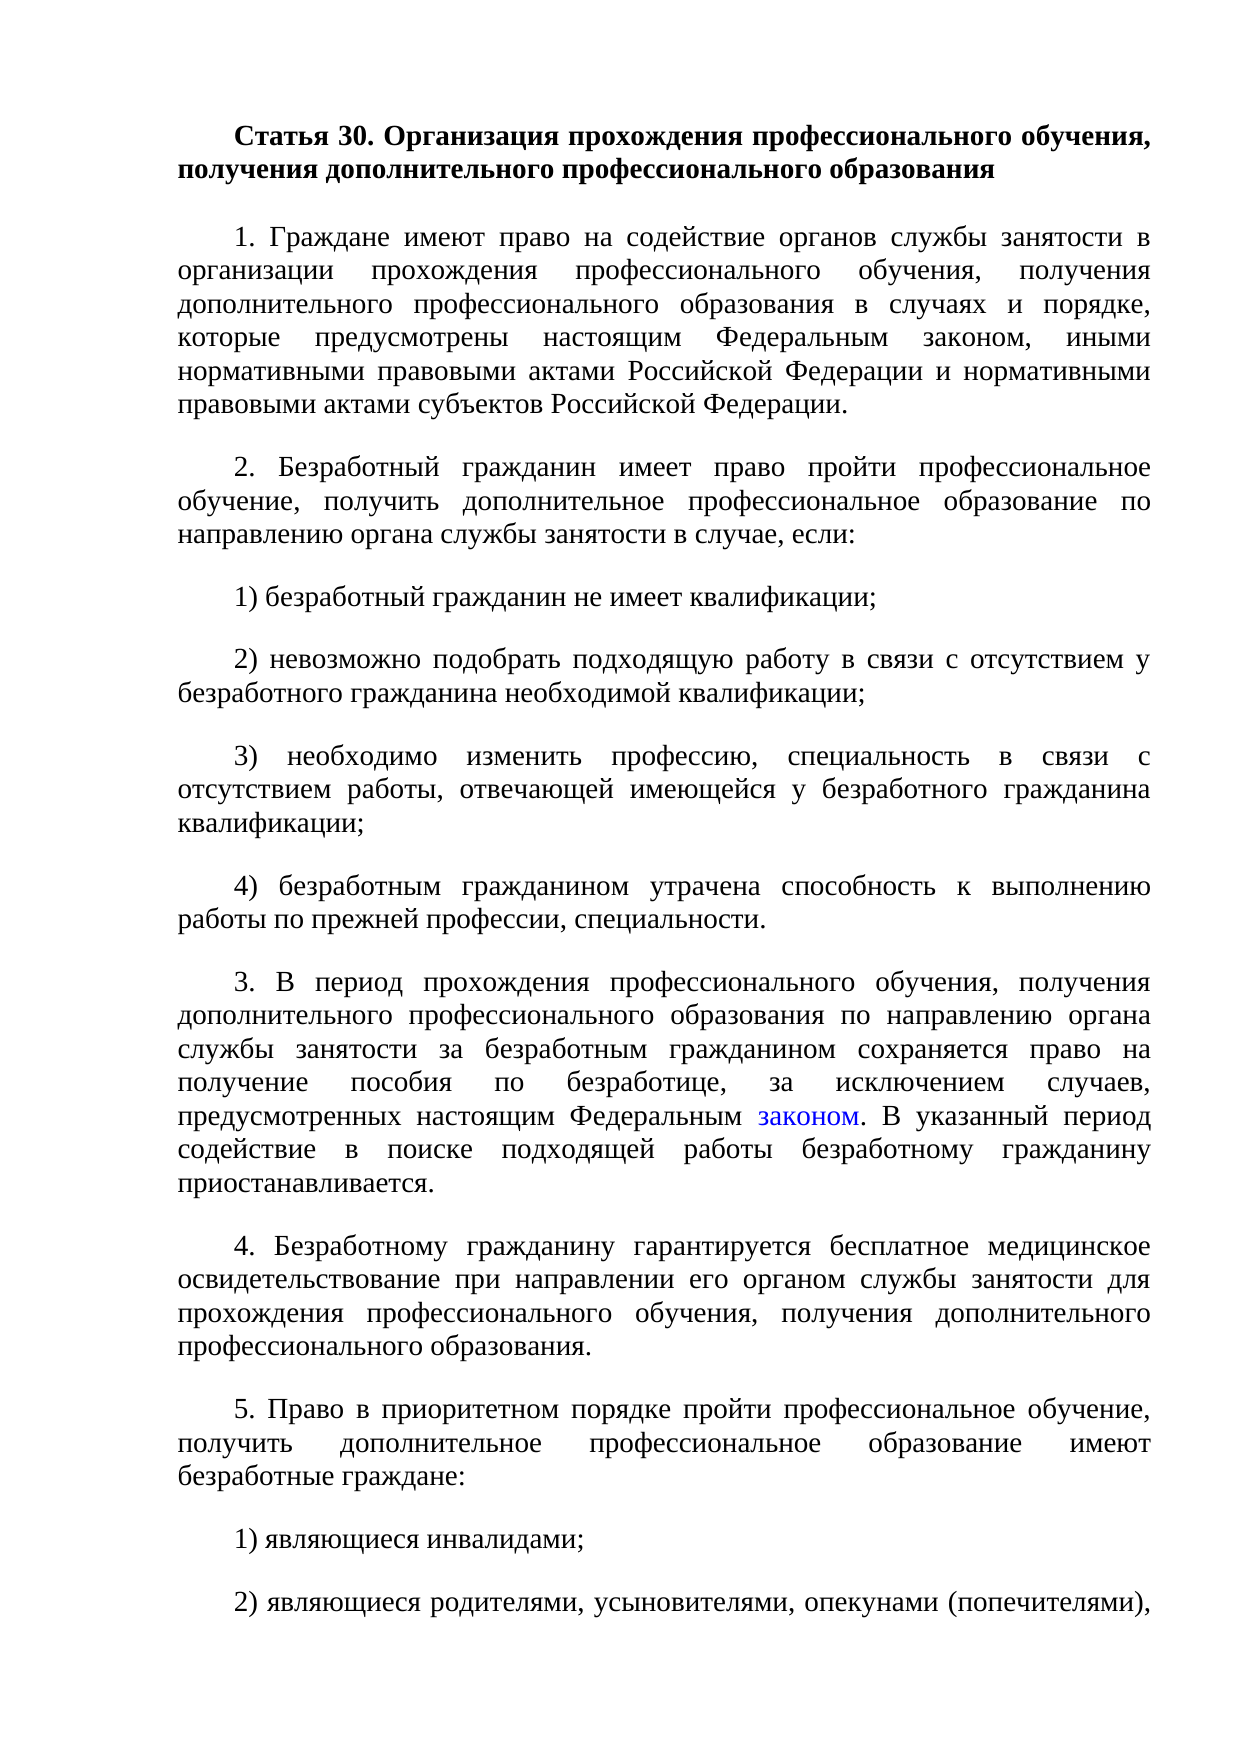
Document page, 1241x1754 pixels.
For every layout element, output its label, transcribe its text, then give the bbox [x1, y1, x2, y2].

text 5. Право в приоритетном порядке пройти профессиональное обучение, получить дополнительное профессиональное образование имеют безработные граждане: [177, 1391, 1152, 1492]
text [177, 1584, 1152, 1617]
text 4. Безработному гражданину гарантируется бесплатное медицинское освидетельствование при направлении его органом службы занятости для прохождения профессионального обучения, получения дополнительного профессионального образования. [177, 1228, 1152, 1362]
text 1) безработный гражданин не имеет квалификации; [177, 579, 1152, 612]
text 1. Граждане имеют право на содействие органов службы занятости в организации прохождения профессионального обучения, получения дополнительного профессионального образования в случаях и порядке, которые предусмотрены настоящим Федеральным законом, иными нормативными правовыми актами Российской Федерации и нормативными правовыми актами субъектов Российской Федерации. [177, 219, 1152, 420]
text 4) безработным гражданином утрачена способность к выполнению работы по прежней профессии, специальности. [177, 868, 1152, 935]
text 3. В период прохождения профессионального обучения, получения дополнительного профессионального образования по направлению органа службы занятости за безработным гражданином сохраняется право на получение пособия по безработице, за исключением случаев, предусмотренных настоящим Федеральным законом. В указанный период содействие в поиске подходящей работы безработному гражданину приостанавливается. [177, 964, 1152, 1199]
title Статья 30. Организация прохождения профессионального обучения, получения дополнительного профессионального образования [177, 118, 1152, 185]
text 2) невозможно подобрать подходящую работу в связи с отсутствием у безработного гражданина необходимой квалификации; [177, 642, 1152, 709]
text 3) необходимо изменить профессию, специальность в связи с отсутствием работы, отвечающей имеющейся у безработного гражданина квалификации; [177, 738, 1152, 838]
text 2. Безработный гражданин имеет право пройти профессиональное обучение, получить дополнительное профессиональное образование по направлению органа службы занятости в случае, если: [177, 449, 1152, 550]
text 1) являющиеся инвалидами; [177, 1521, 1152, 1554]
